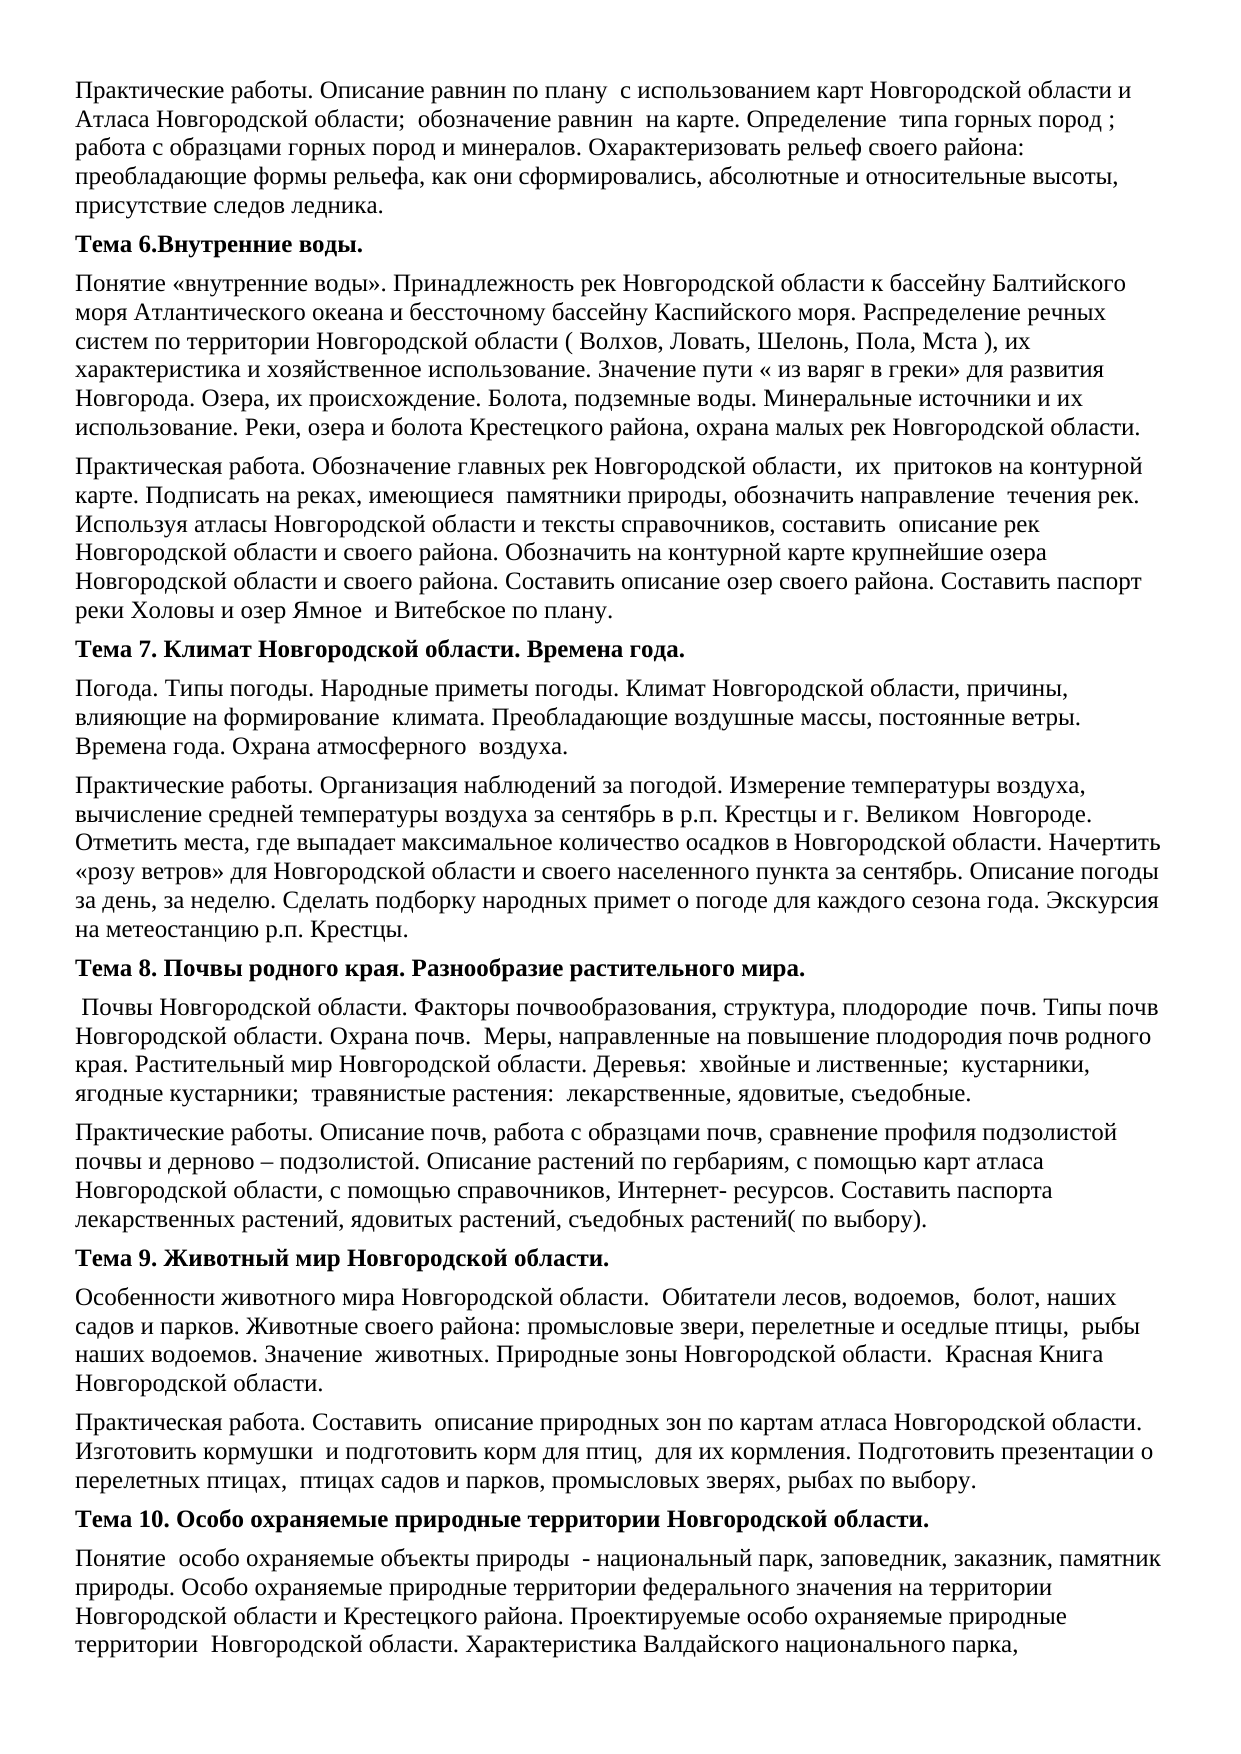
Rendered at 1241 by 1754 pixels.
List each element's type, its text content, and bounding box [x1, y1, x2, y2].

text Практические работы. Описание почв, работа с образцами почв, сравнение профиля подзолистой почвы и дерново – подзолистой. Описание растений по гербариям, с помощью карт атласа Новгородской области, с помощью справочников, Интернет- ресурсов. Составить паспорта лекарственных растений, ядовитых растений, съедобных растений( по выбору). [75, 1117, 1165, 1232]
text Погода. Типы погоды. Народные приметы погоды. Климат Новгородской области, причины, влияющие на формирование климата. Преобладающие воздушные массы, постоянные ветры. Времена года. Охрана атмосферного воздуха. [75, 673, 1165, 759]
text Понятие «внутренние воды». Принадлежность рек Новгородской области к бассейну Балтийского моря Атлантического океана и бессточному бассейну Каспийского моря. Распределение речных систем по территории Новгородской области ( Волхов, Ловать, Шелонь, Пола, Мста ), их характеристика и хозяйственное использование. Значение пути « из варяг в греки» для развития Новгорода. Озера, их происхождение. Болота, подземные воды. Минеральные источники и их использование. Реки, озера и болота Крестецкого района, охрана малых рек Новгородской области. [75, 268, 1165, 441]
text Тема 10. Особо охраняемые природные территории Новгородской области. [75, 1504, 1165, 1533]
text Почвы Новгородской области. Факторы почвообразования, структура, плодородие почв. Типы почв Новгородской области. Охрана почв. Меры, направленные на повышение плодородия почв родного края. Растительный мир Новгородской области. Деревья: хвойные и лиственные; кустарники, ягодные кустарники; травянистые растения: лекарственные, ядовитые, съедобные. [75, 992, 1165, 1107]
text Тема 7. Климат Новгородской области. Времена года. [75, 634, 1165, 663]
text Тема 8. Почвы родного края. Разнообразие растительного мира. [75, 953, 1165, 982]
text Особенности животного мира Новгородской области. Обитатели лесов, водоемов, болот, наших садов и парков. Животные своего района: промысловые звери, перелетные и оседлые птицы, рыбы наших водоемов. Значение животных. Природные зоны Новгородской области. Красная Книга Новгородской области. [75, 1282, 1165, 1397]
text Практические работы. Описание равнин по плану с использованием карт Новгородской области и Атласа Новгородской области; обозначение равнин на карте. Определение типа горных пород ; работа с образцами горных пород и минералов. Охарактеризовать рельеф своего района: преобладающие формы рельефа, как они сформировались, абсолютные и относительные высоты, присутствие следов ледника. [75, 75, 1165, 219]
text Практические работы. Организация наблюдений за погодой. Измерение температуры воздуха, вычисление средней температуры воздуха за сентябрь в р.п. Крестцы и г. Великом Новгороде. Отметить места, где выпадает максимальное количество осадков в Новгородской области. Начертить «розу ветров» для Новгородской области и своего населенного пункта за сентябрь. Описание погоды за день, за неделю. Сделать подборку народных примет о погоде для каждого сезона года. Экскурсия на метеостанцию р.п. Крестцы. [75, 770, 1165, 942]
text Практическая работа. Обозначение главных рек Новгородской области, их притоков на контурной карте. Подписать на реках, имеющиеся памятники природы, обозначить направление течения рек. Используя атласы Новгородской области и тексты справочников, составить описание рек Новгородской области и своего района. Обозначить на контурной карте крупнейшие озера Новгородской области и своего района. Составить описание озер своего района. Составить паспорт реки Холовы и озер Ямное и Витебское по плану. [75, 451, 1165, 624]
text Тема 9. Животный мир Новгородской области. [75, 1243, 1165, 1272]
text Практическая работа. Составить описание природных зон по картам атласа Новгородской области. Изготовить кормушки и подготовить корм для птиц, для их кормления. Подготовить презентации о перелетных птицах, птицах садов и парков, промысловых зверях, рыбах по выбору. [75, 1407, 1165, 1494]
text Тема 6.Внутренние воды. [75, 229, 1165, 258]
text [75, 1543, 1165, 1658]
